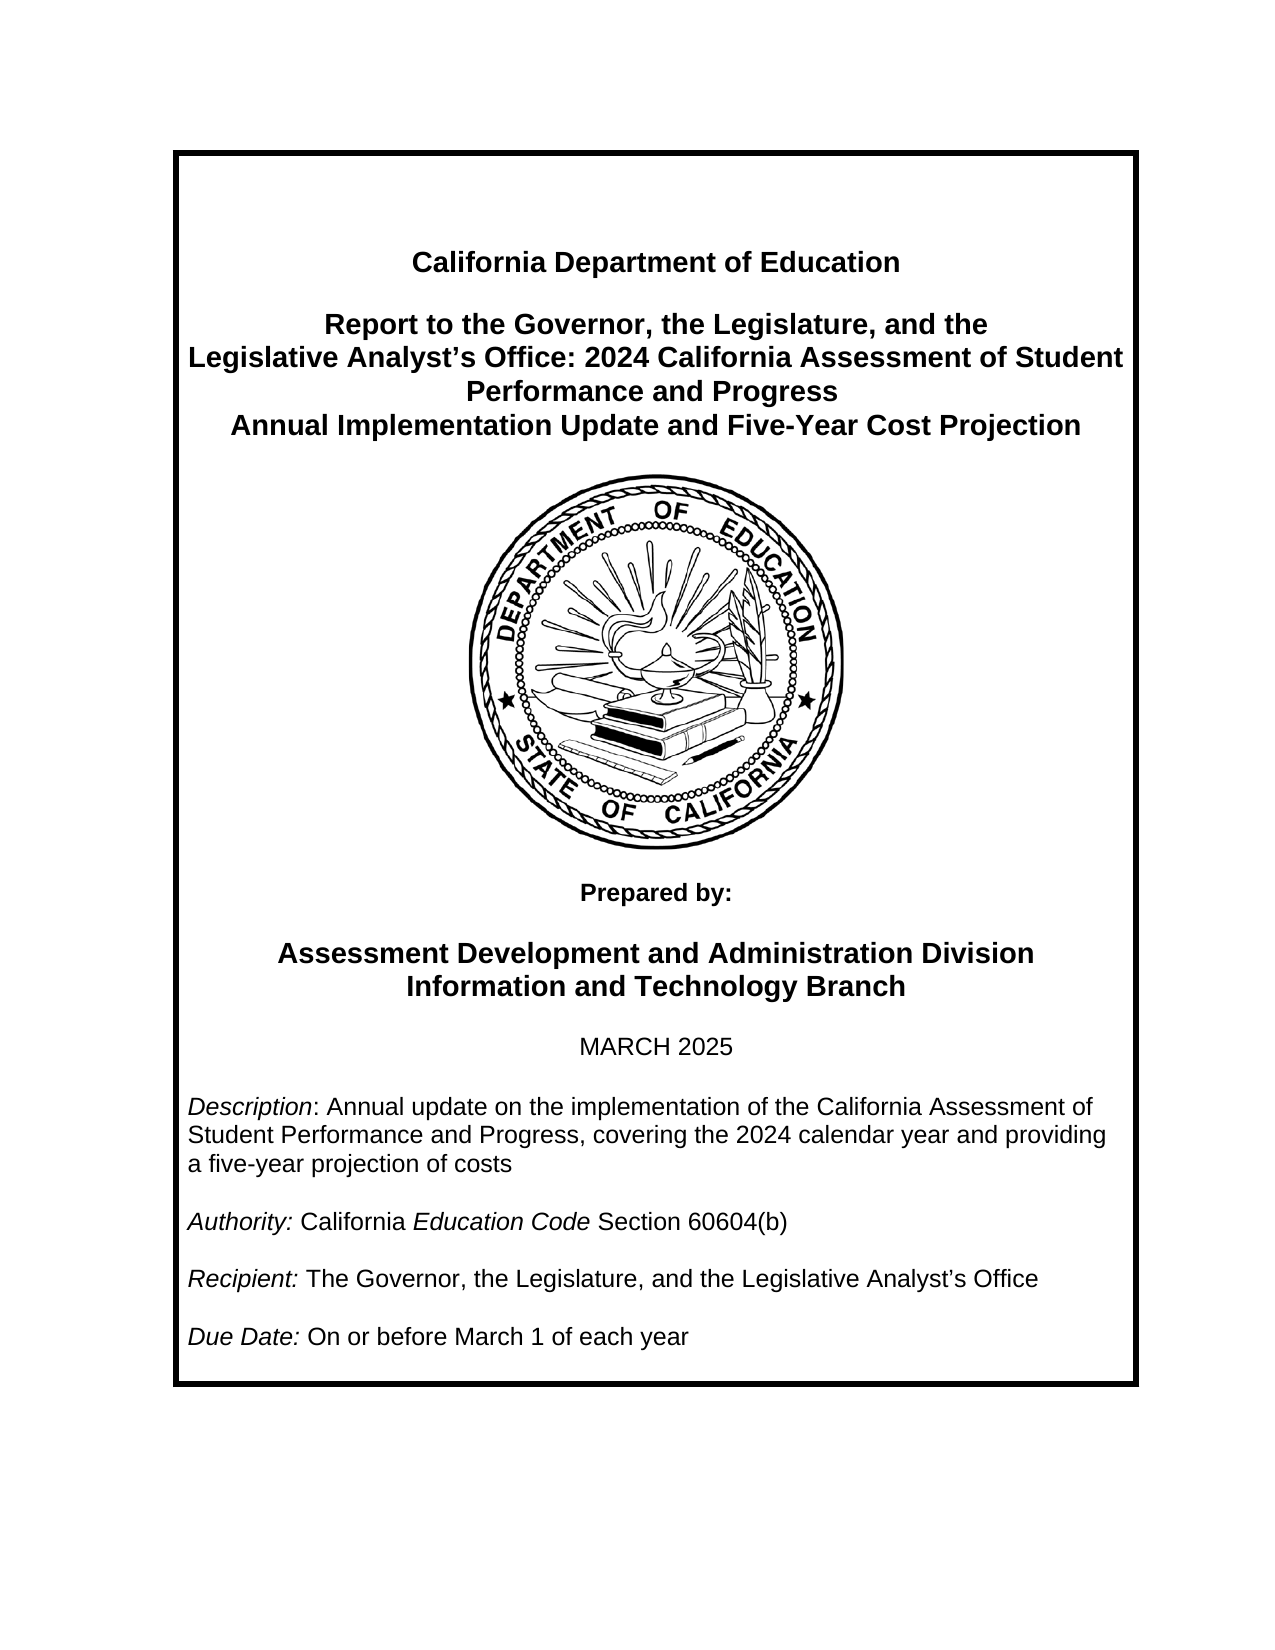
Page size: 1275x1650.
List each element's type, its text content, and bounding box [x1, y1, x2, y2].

text Report to the Governor, the Legislature, and the Legislative Analyst’s Office: 2024 California Assessment of Student Performance and Progress Annual Implementation Update and Five-Year Cost Projection [187, 307, 1125, 441]
text MARCH 2025 [187, 1032, 1125, 1060]
text Prepared by: [187, 878, 1125, 907]
text Due Date: On or before March 1 of each year [187, 1321, 1125, 1350]
text Description: Annual update on the implementation of the California Assessment of Student Performance and Progress, covering the 2024 calendar year and providing a five-year projection of costs [187, 1091, 1125, 1178]
text Information and Technology Branch [187, 969, 1125, 1003]
text Authority: California Education Code Section 60604(b) [187, 1206, 1125, 1235]
picture [468, 474, 844, 850]
text Recipient: The Governor, the Legislature, and the Legislative Analyst’s Office [187, 1264, 1125, 1293]
text California Department of Education [187, 244, 1125, 307]
text Assessment Development and Administration Division [187, 936, 1125, 969]
